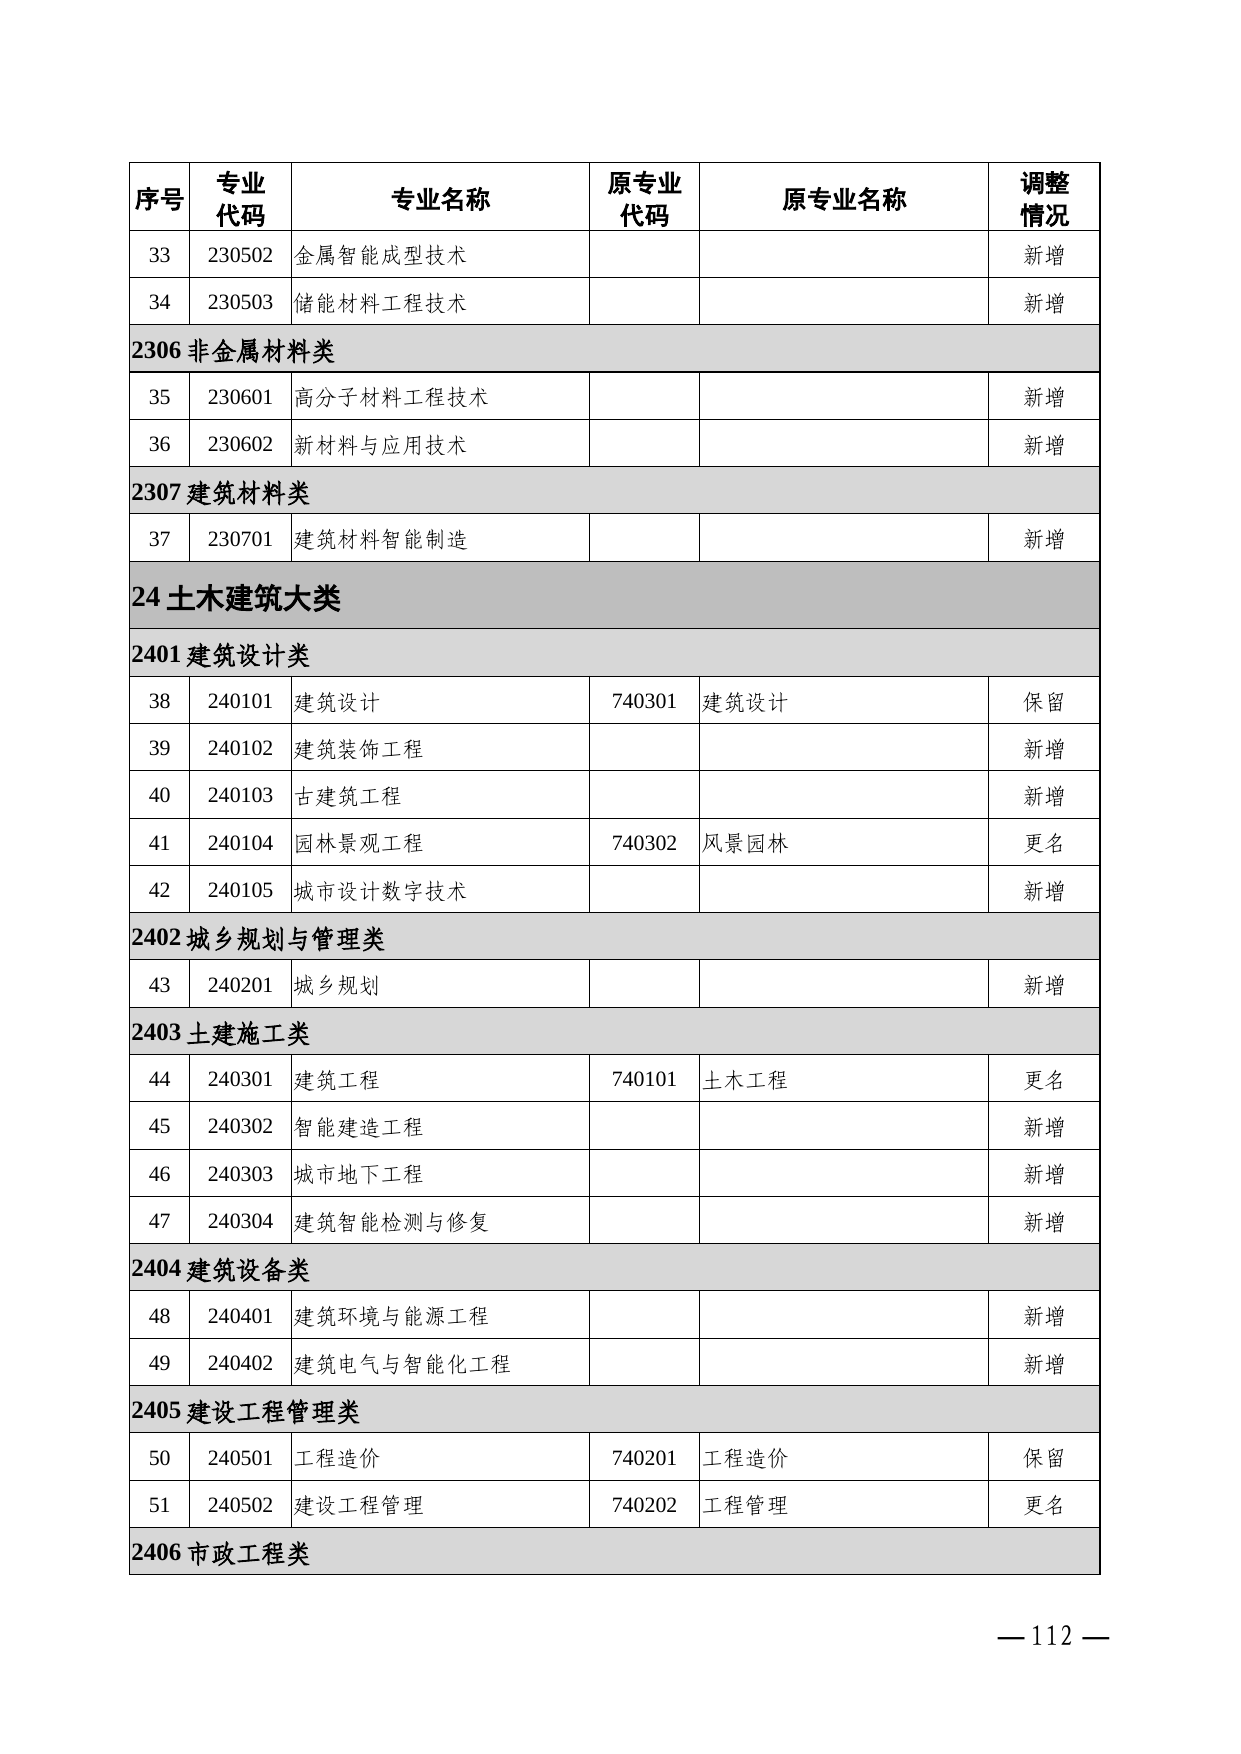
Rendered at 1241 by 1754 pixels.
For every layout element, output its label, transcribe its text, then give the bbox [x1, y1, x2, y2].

table_cell 更名 [989, 1481, 1099, 1527]
table_cell 建筑设计 [292, 677, 589, 723]
table_header 调整 情况 [989, 163, 1099, 229]
table_cell 智能建造工程 [292, 1102, 589, 1148]
table_cell 新增 [989, 1291, 1099, 1338]
table_cell 更名 [989, 1055, 1099, 1101]
table_cell 新增 [989, 960, 1099, 1007]
table_cell [700, 1102, 988, 1148]
table_cell [700, 1197, 988, 1243]
table_cell 新增 [989, 373, 1099, 419]
table_cell [590, 231, 699, 277]
table_cell [700, 1150, 988, 1196]
table_cell [700, 1291, 988, 1338]
table_cell 更名 [989, 819, 1099, 865]
table_cell 新增 [989, 231, 1099, 277]
table_cell 土木工程 [700, 1055, 988, 1101]
table_cell 2403土建施工类 [130, 1008, 1099, 1054]
table_cell 建筑工程 [292, 1055, 589, 1101]
table_cell 新增 [989, 724, 1099, 770]
table_cell 230602 [190, 420, 291, 466]
table_cell 建筑电气与智能化工程 [292, 1339, 589, 1385]
table_cell 新增 [989, 866, 1099, 912]
table_header 专业名称 [292, 163, 589, 229]
table_cell 新材料与应用技术 [292, 420, 589, 466]
table_cell [700, 514, 988, 561]
table_cell [590, 278, 699, 324]
table_cell 34 [130, 278, 189, 324]
table_cell 45 [130, 1102, 189, 1148]
table_cell 新增 [989, 1150, 1099, 1196]
table_cell 240102 [190, 724, 291, 770]
table_cell 2401建筑设计类 [130, 629, 1099, 676]
table_cell 42 [130, 866, 189, 912]
table_cell 风景园林 [700, 819, 988, 865]
table_cell [700, 278, 988, 324]
table_cell 建筑环境与能源工程 [292, 1291, 589, 1338]
table_cell 城市设计数字技术 [292, 866, 589, 912]
table_cell 230701 [190, 514, 291, 561]
table_cell 230502 [190, 231, 291, 277]
table_cell 46 [130, 1150, 189, 1196]
table_cell [590, 514, 699, 561]
table_cell 240303 [190, 1150, 291, 1196]
table_cell 建筑智能检测与修复 [292, 1197, 589, 1243]
table_cell [700, 724, 988, 770]
table_cell 240104 [190, 819, 291, 865]
table_cell 2406市政工程类 [130, 1528, 1099, 1574]
table_cell 240105 [190, 866, 291, 912]
table_cell 51 [130, 1481, 189, 1527]
table_cell 240301 [190, 1055, 291, 1101]
table_cell 240201 [190, 960, 291, 1007]
table_cell 新增 [989, 420, 1099, 466]
table_cell 新增 [989, 1339, 1099, 1385]
table_cell [590, 960, 699, 1007]
table_cell 47 [130, 1197, 189, 1243]
table_cell 740302 [590, 819, 699, 865]
table_cell 古建筑工程 [292, 771, 589, 817]
table_cell 城乡规划 [292, 960, 589, 1007]
table_cell 43 [130, 960, 189, 1007]
table_cell 高分子材料工程技术 [292, 373, 589, 419]
table_cell 230503 [190, 278, 291, 324]
table_cell 740202 [590, 1481, 699, 1527]
table_cell [700, 866, 988, 912]
table_cell 740301 [590, 677, 699, 723]
table_cell 240501 [190, 1433, 291, 1479]
table_cell 35 [130, 373, 189, 419]
table_cell 240302 [190, 1102, 291, 1148]
table_cell [590, 1102, 699, 1148]
table_cell [590, 420, 699, 466]
table_cell 新增 [989, 514, 1099, 561]
table_cell 240401 [190, 1291, 291, 1338]
table_cell [590, 724, 699, 770]
table_cell 2306非金属材料类 [130, 325, 1099, 371]
table_cell 2402城乡规划与管理类 [130, 913, 1099, 959]
table_cell 240502 [190, 1481, 291, 1527]
table_cell [590, 1291, 699, 1338]
table_cell 230601 [190, 373, 291, 419]
table_cell 50 [130, 1433, 189, 1479]
table_cell 2405建设工程管理类 [130, 1386, 1099, 1432]
table_cell 240103 [190, 771, 291, 817]
table_cell [700, 373, 988, 419]
table_cell [590, 771, 699, 817]
table_cell 49 [130, 1339, 189, 1385]
table_cell 2404建筑设备类 [130, 1244, 1099, 1290]
table_header 原专业 代码 [590, 163, 699, 229]
table_cell 37 [130, 514, 189, 561]
table_cell 城市地下工程 [292, 1150, 589, 1196]
table_header 序号 [130, 163, 189, 229]
table_cell [700, 960, 988, 1007]
table_cell [700, 771, 988, 817]
table_cell [700, 231, 988, 277]
table_cell 740101 [590, 1055, 699, 1101]
table_cell 41 [130, 819, 189, 865]
table_cell 40 [130, 771, 189, 817]
table_cell 33 [130, 231, 189, 277]
table_cell 240304 [190, 1197, 291, 1243]
table_cell 建筑装饰工程 [292, 724, 589, 770]
table_cell 48 [130, 1291, 189, 1338]
table_cell 保留 [989, 1433, 1099, 1479]
table_cell 工程造价 [292, 1433, 589, 1479]
table_cell 新增 [989, 1102, 1099, 1148]
table_cell [590, 1150, 699, 1196]
table_cell 建筑材料智能制造 [292, 514, 589, 561]
table_cell 新增 [989, 278, 1099, 324]
table_cell [700, 1339, 988, 1385]
table_cell 240402 [190, 1339, 291, 1385]
table_cell [590, 373, 699, 419]
table_cell 保留 [989, 677, 1099, 723]
table_cell 储能材料工程技术 [292, 278, 589, 324]
table_cell 新增 [989, 1197, 1099, 1243]
table_cell 工程造价 [700, 1433, 988, 1479]
table_cell 建设工程管理 [292, 1481, 589, 1527]
table_cell 36 [130, 420, 189, 466]
table_cell 新增 [989, 771, 1099, 817]
table_cell 38 [130, 677, 189, 723]
table_cell 工程管理 [700, 1481, 988, 1527]
table_cell [590, 866, 699, 912]
table_cell [590, 1339, 699, 1385]
table_cell 39 [130, 724, 189, 770]
table_cell 金属智能成型技术 [292, 231, 589, 277]
table_cell 24土木建筑大类 [130, 562, 1099, 628]
table_cell 44 [130, 1055, 189, 1101]
table_cell 740201 [590, 1433, 699, 1479]
table_cell 建筑设计 [700, 677, 988, 723]
table_cell 园林景观工程 [292, 819, 589, 865]
table_cell [590, 1197, 699, 1243]
table_header 专业 代码 [190, 163, 291, 229]
table_cell [700, 420, 988, 466]
table_header 原专业名称 [700, 163, 988, 229]
table_cell 2307建筑材料类 [130, 467, 1099, 513]
table_cell 240101 [190, 677, 291, 723]
